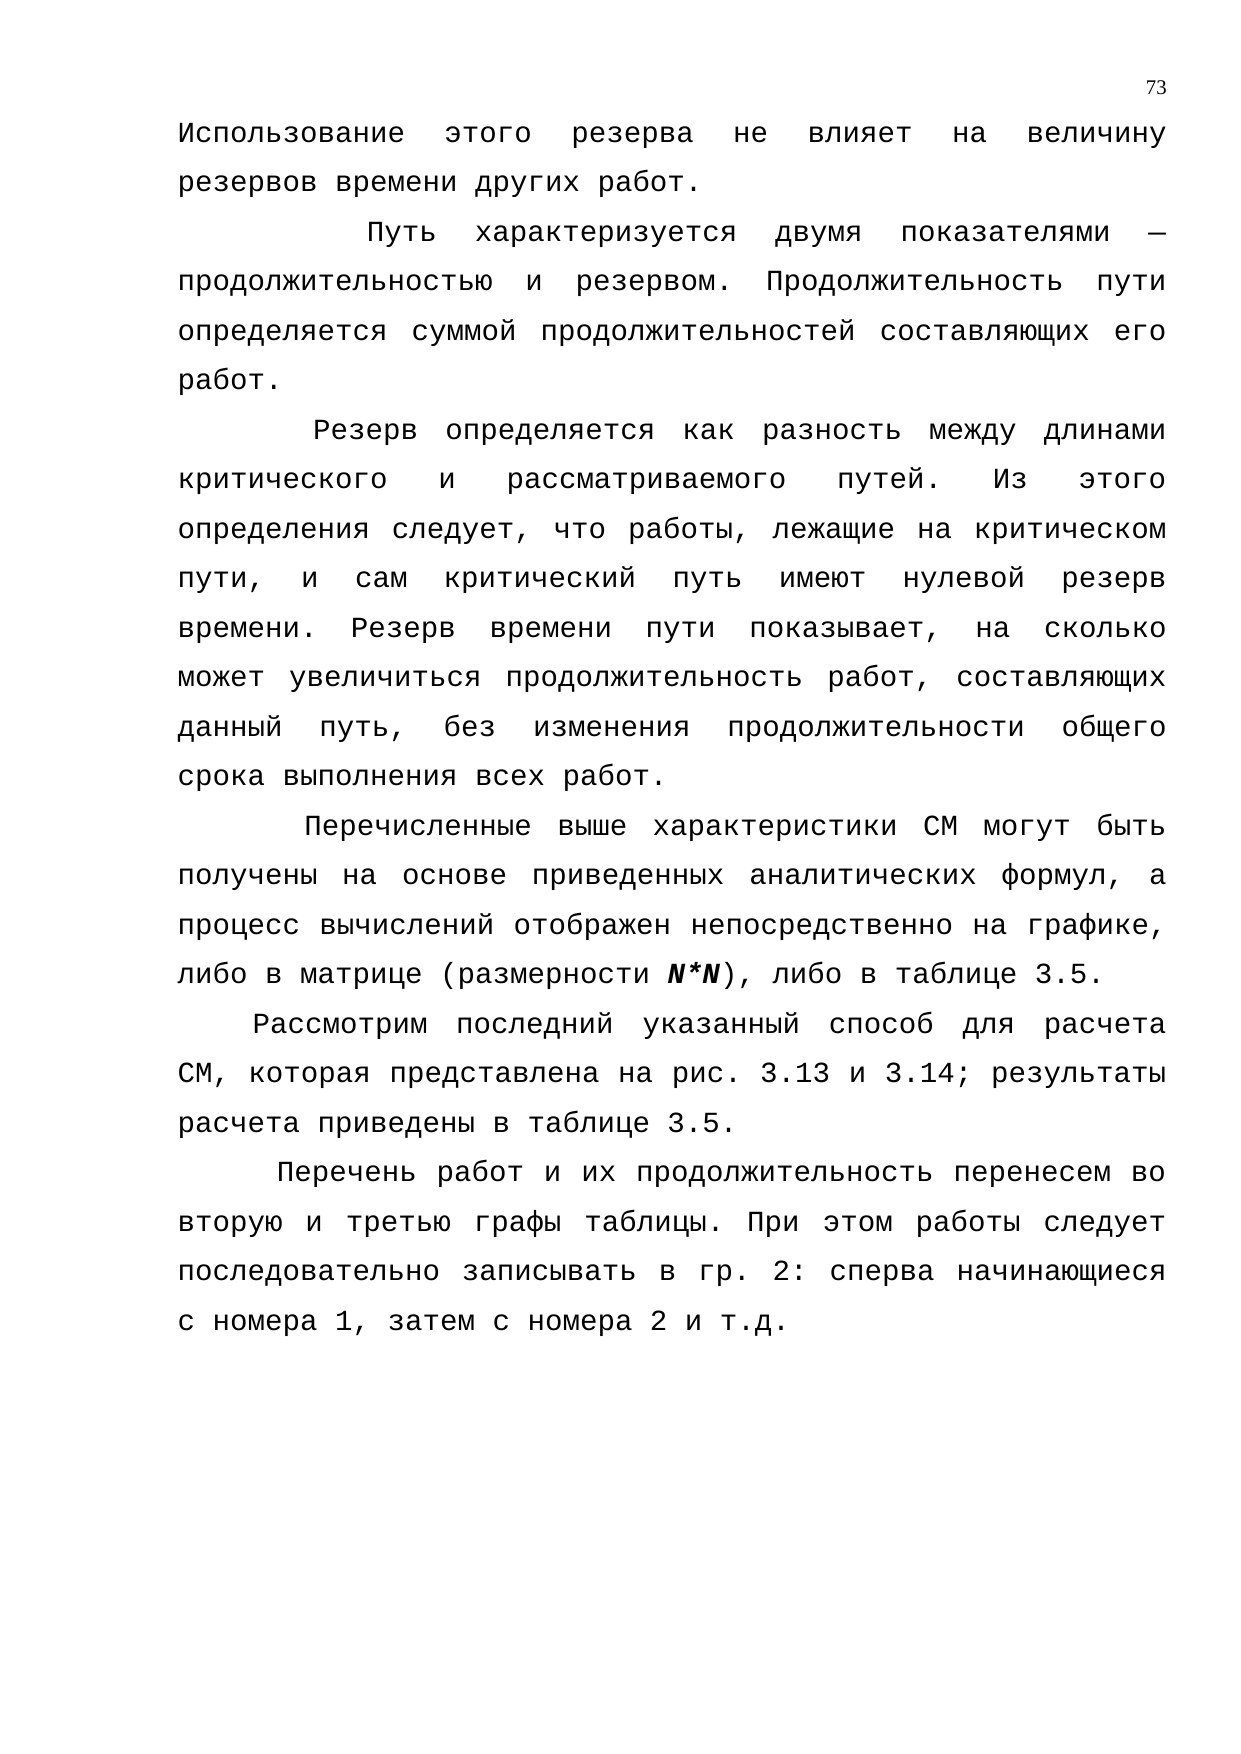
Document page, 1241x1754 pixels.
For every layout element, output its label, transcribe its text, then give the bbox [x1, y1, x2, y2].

text Рассмотрим последний указанный способ для расчета СМ, которая представлена на рис. 3.13 и 3.14; результаты расчета приведены в таблице 3.5. [177, 1009, 1167, 1141]
text Перечисленные выше характеристики СМ могут быть получены на основе приведенных аналитических формул, а процесс вычислений отображен непосредственно на графике, либо в матрице (размерности N*N), либо в таблице 3.5. [177, 811, 1167, 992]
text Путь характеризуется двумя показателями — продолжительностью и резервом. Продолжительность пути определяется суммой продолжительностей составляющих его работ. [177, 217, 1167, 398]
text Перечень работ и их продолжительность перенесем во вторую и третью графы таблицы. При этом работы следует последовательно записывать в гр. 2: сперва начинающиеся с номера 1, затем с номера 2 и т.д. [177, 1157, 1167, 1339]
text Резерв определяется как разность между длинами критического и рассматриваемого путей. Из этого определения cледует, что работы, лежащие на критическом пути, и сам критический путь имеют нулевой резерв времени. Резерв времени пути показывает, на сколько может увеличиться продолжительность работ, составляющих данный путь, без изменения продолжительности общего срока выполнения всех работ. [177, 415, 1167, 794]
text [177, 118, 1167, 201]
